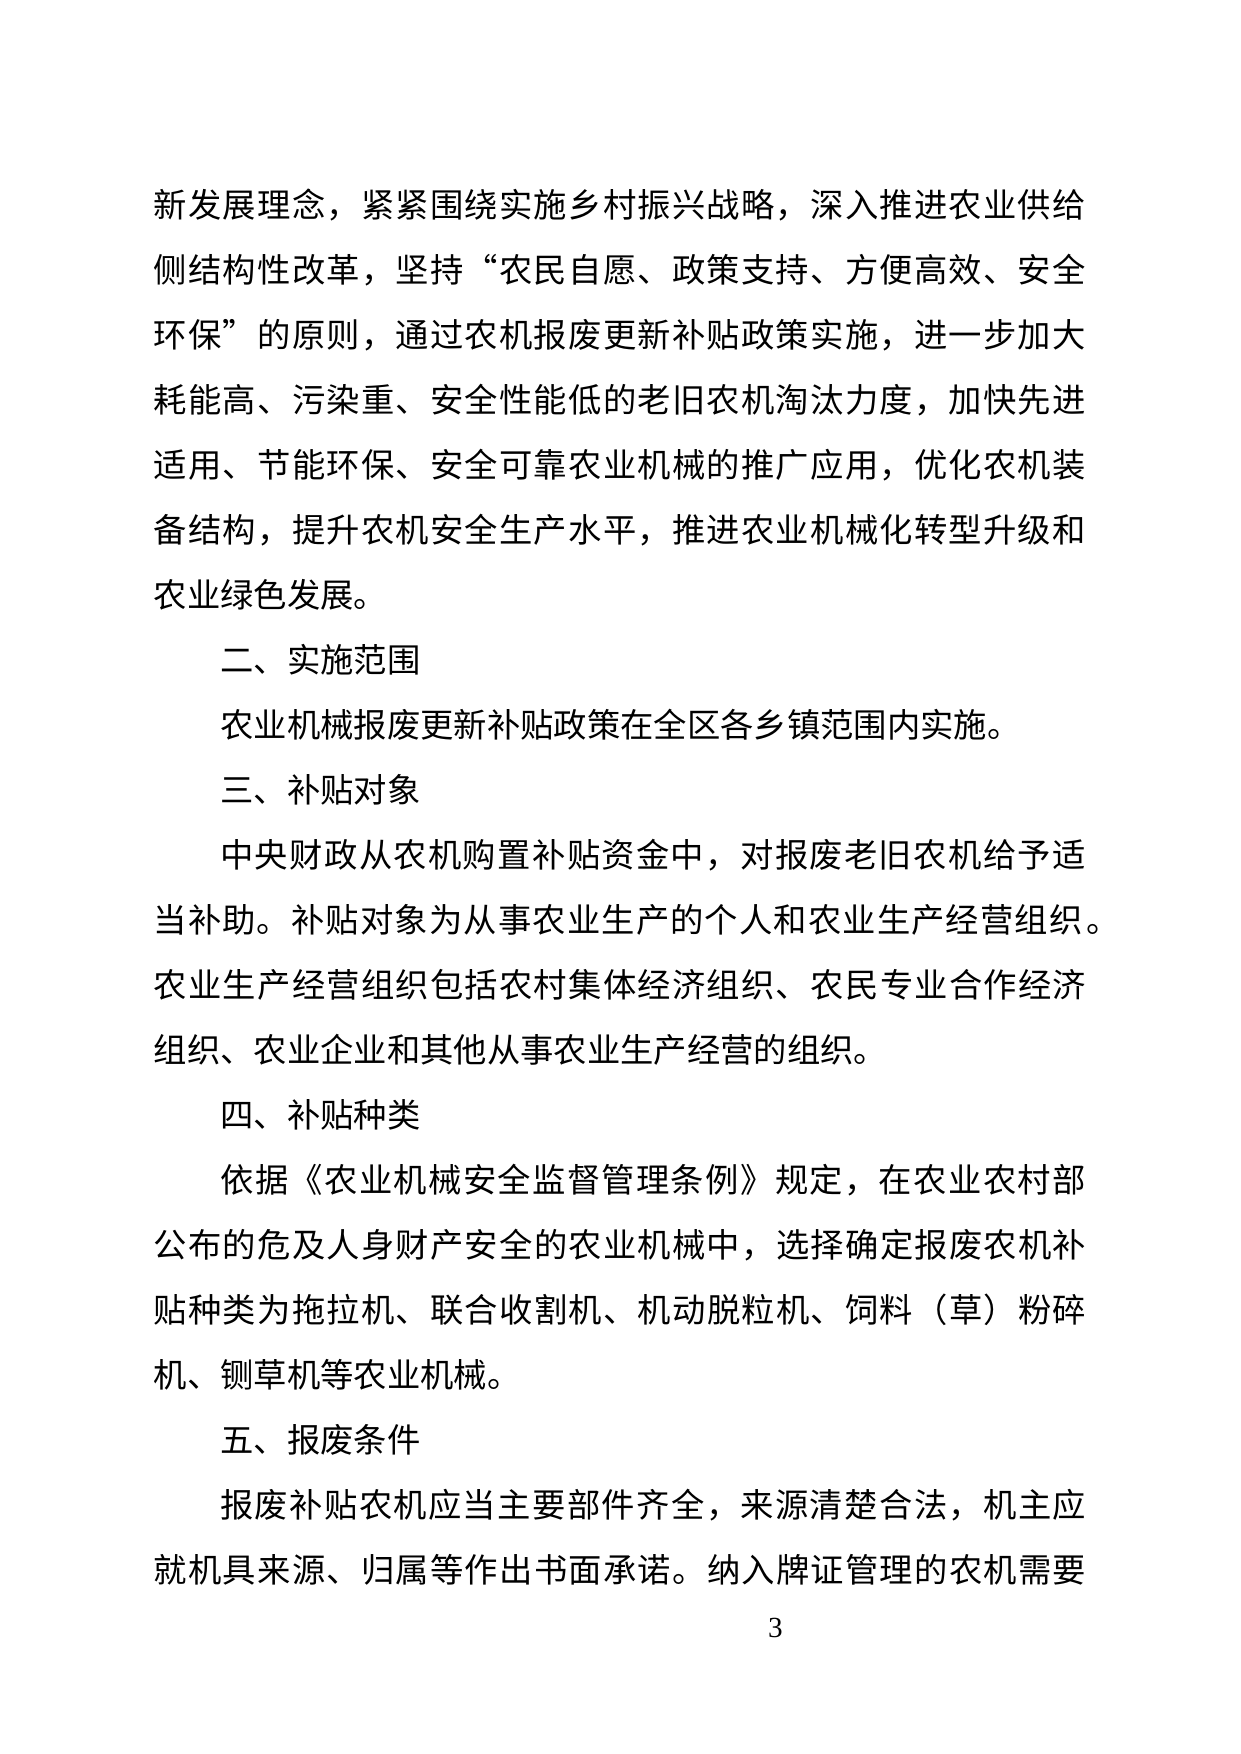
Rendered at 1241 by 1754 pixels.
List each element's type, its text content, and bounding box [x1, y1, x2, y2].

text 五、报废条件 [153, 1406, 1087, 1471]
text 三、补贴对象 [153, 756, 1087, 821]
text 四、补贴种类 [153, 1081, 1087, 1146]
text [153, 171, 1087, 626]
text 依据《农业机械安全监督管理条例》规定，在农业农村部公布的危及人身财产安全的农业机械中，选择确定报废农机补贴种类为拖拉机、联合收割机、机动脱粒机、饲料（草）粉碎机、铡草机等农业机械。 [153, 1146, 1087, 1406]
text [153, 1471, 1087, 1601]
text 二、实施范围 [153, 626, 1087, 691]
text 中央财政从农机购置补贴资金中，对报废老旧农机给予适当补助。补贴对象为从事农业生产的个人和农业生产经营组织。农业生产经营组织包括农村集体经济组织、农民专业合作经济组织、农业企业和其他从事农业生产经营的组织。 [153, 821, 1087, 1081]
text 农业机械报废更新补贴政策在全区各乡镇范围内实施。 [153, 691, 1087, 756]
